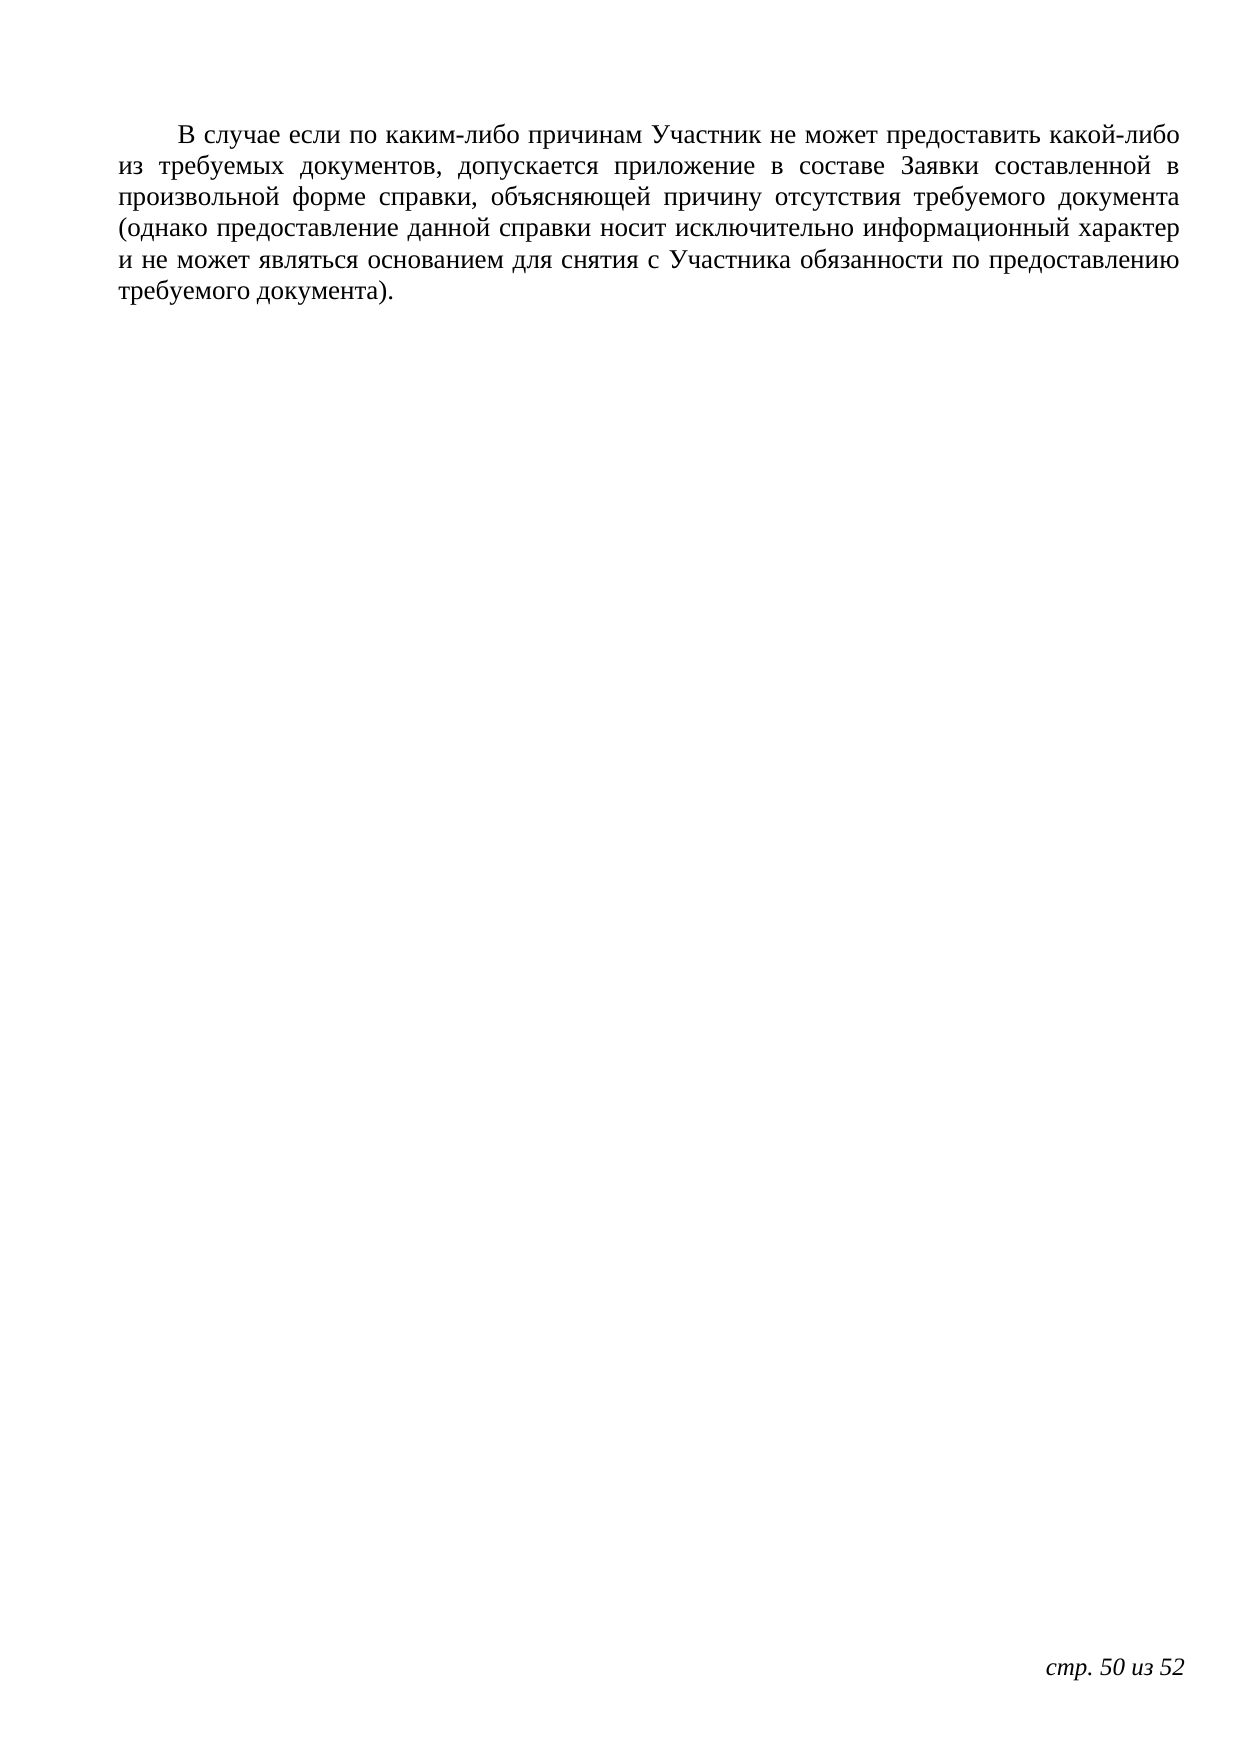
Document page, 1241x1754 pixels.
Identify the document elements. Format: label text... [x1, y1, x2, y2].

text В случае если по каким-либо причинам Участник не может предоставить какой-либо из требуемых документов, допускается приложение в составе Заявки составленной в произвольной форме справки, объясняющей причину отсутствия требуемого документа (однако предоставление данной справки носит исключительно информационный характер и не может являться основанием для снятия с Участника обязанности по предоставлению требуемого документа). [118, 118, 1181, 305]
